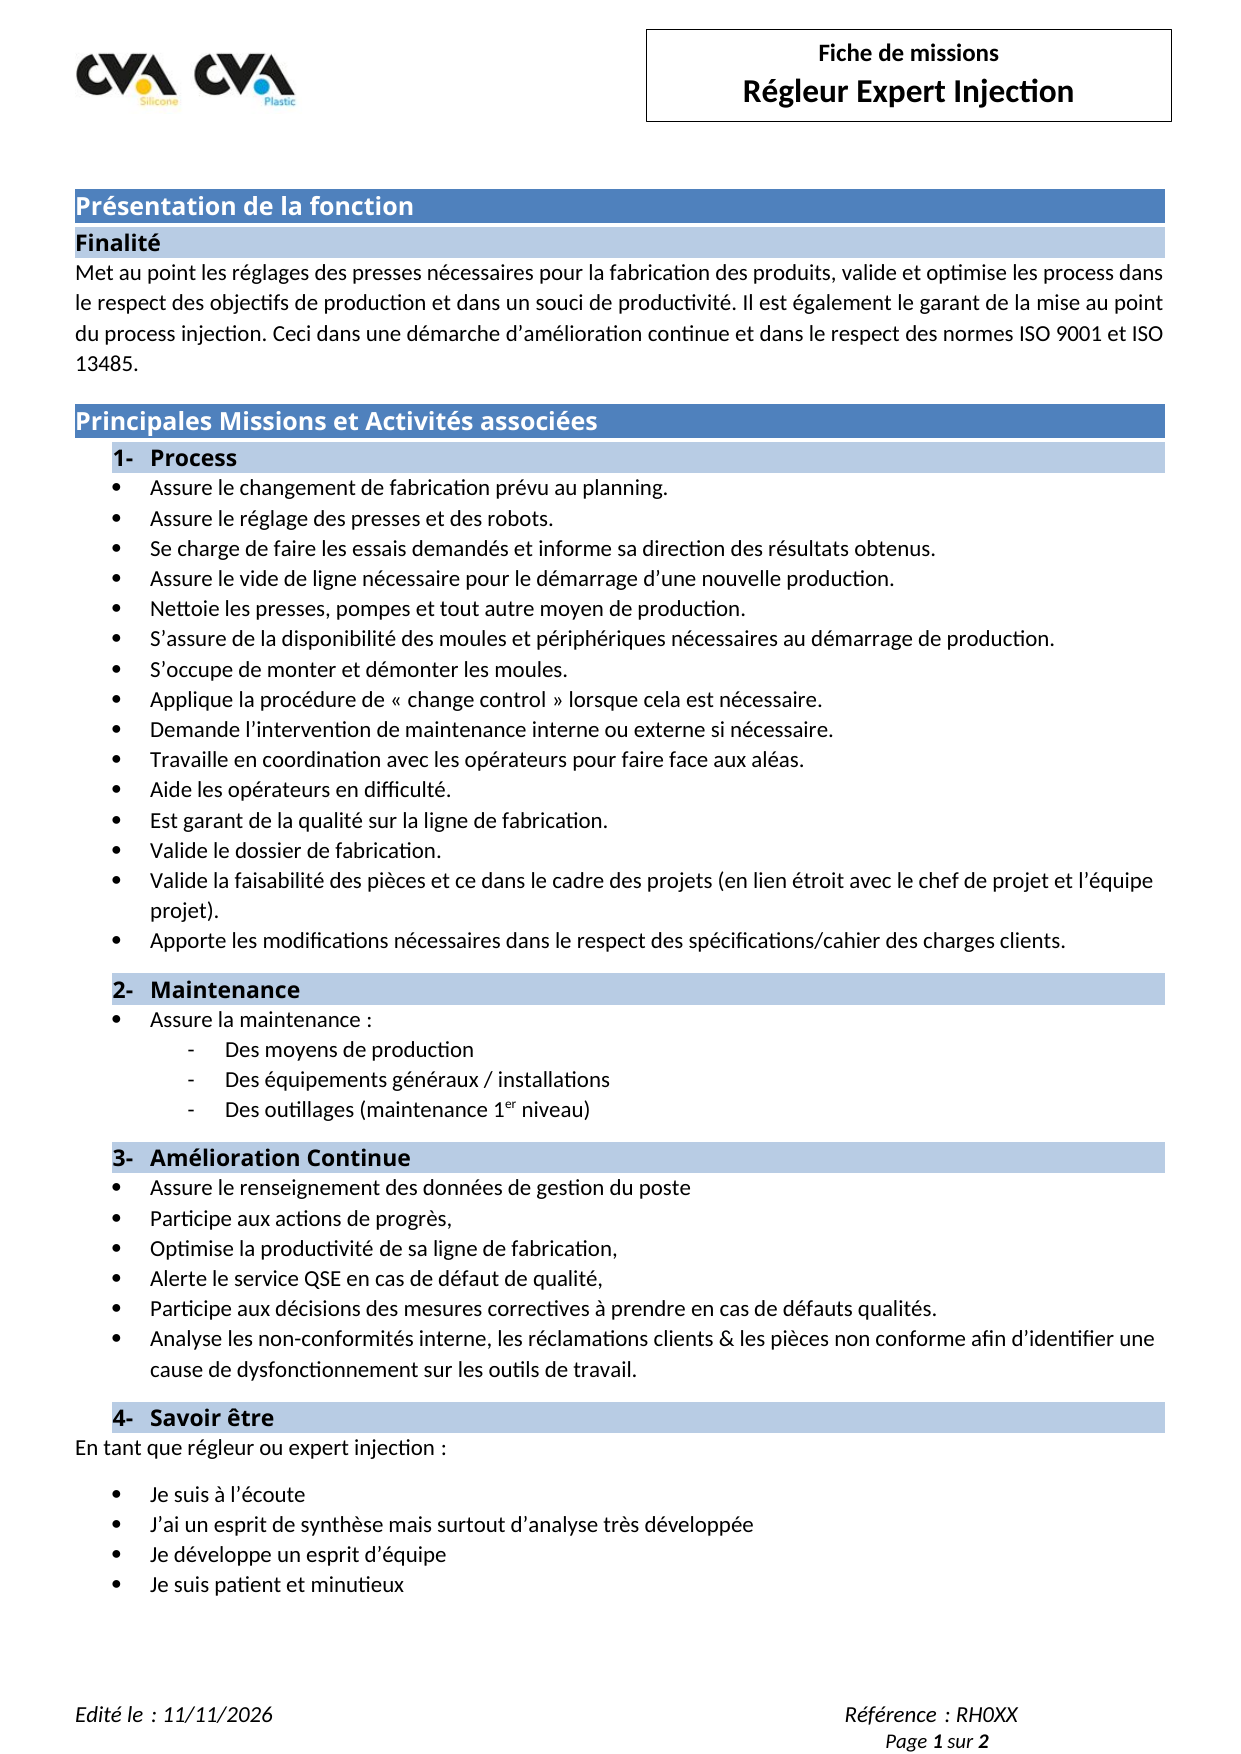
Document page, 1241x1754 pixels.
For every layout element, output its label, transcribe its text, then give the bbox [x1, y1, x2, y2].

picture [75, 44, 303, 114]
subtitle Maintenance [112, 973, 1165, 1005]
list Participe aux actions de progrès, [112, 1204, 1165, 1232]
text En tant que régleur ou expert injection : [75, 1433, 1165, 1461]
list Nettoie les presses, pompes et tout autre moyen de production. [112, 594, 1165, 622]
list Valide la faisabilité des pièces et ce dans le cadre des projets (en lien étroit avec le chef de projet et l’équipe projet). [112, 866, 1165, 924]
list Se charge de faire les essais demandés et informe sa direction des résultats obtenus. [112, 534, 1165, 562]
list Travaille en coordination avec les opérateurs pour faire face aux aléas. [112, 745, 1165, 773]
list J’ai un esprit de synthèse mais surtout d’analyse très développée [112, 1510, 1165, 1538]
text Met au point les réglages des presses nécessaires pour la fabrication des produits, valide et optimise les process dans le respect des objectifs de production et dans un souci de productivité. Il est également le garant de la mise au point du process injection. Ceci dans une démarche d’amélioration continue et dans le respect des normes ISO 9001 et ISO 13485. [75, 258, 1165, 377]
list Assure la maintenance : [112, 1005, 1165, 1033]
subtitle Finalité [75, 227, 1165, 258]
list Analyse les non-conformités interne, les réclamations clients & les pièces non conforme afin d’identifier une cause de dysfonctionnement sur les outils de travail. [112, 1324, 1165, 1383]
list Assure le renseignement des données de gestion du poste [112, 1173, 1165, 1202]
subtitle Principales Missions et Activités associées [75, 404, 1165, 438]
list S’occupe de monter et démonter les moules. [112, 655, 1165, 683]
list Assure le vide de ligne nécessaire pour le démarrage d’une nouvelle production. [112, 564, 1165, 592]
list S’assure de la disponibilité des moules et périphériques nécessaires au démarrage de production. [112, 624, 1165, 653]
list Assure le réglage des presses et des robots. [112, 504, 1165, 532]
list Alerte le service QSE en cas de défaut de qualité, [112, 1264, 1165, 1292]
list Participe aux décisions des mesures correctives à prendre en cas de défauts qualités. [112, 1294, 1165, 1322]
subtitle Amélioration Continue [112, 1142, 1165, 1173]
list Je suis à l’écoute [112, 1480, 1165, 1508]
list Demande l’intervention de maintenance interne ou externe si nécessaire. [112, 715, 1165, 743]
list Aide les opérateurs en difficulté. [112, 776, 1165, 804]
list Valide le dossier de fabrication. [112, 836, 1165, 864]
list Des outillages (maintenance 1er niveau) [187, 1095, 1165, 1123]
list Applique la procédure de « change control » lorsque cela est nécessaire. [112, 685, 1165, 713]
subtitle Savoir être [112, 1402, 1165, 1433]
list Optimise la productivité de sa ligne de fabrication, [112, 1234, 1165, 1262]
list Je suis patient et minutieux [112, 1570, 1165, 1598]
list Apporte les modifications nécessaires dans le respect des spécifications/cahier des charges clients. [112, 927, 1165, 955]
subtitle Présentation de la fonction [75, 189, 1165, 223]
list Je développe un esprit d’équipe [112, 1540, 1165, 1568]
list Des moyens de production [187, 1035, 1165, 1063]
list Assure le changement de fabrication prévu au planning. [112, 473, 1165, 502]
subtitle Process [112, 442, 1165, 473]
list Des équipements généraux / installations [187, 1065, 1165, 1093]
list Est garant de la qualité sur la ligne de fabrication. [112, 806, 1165, 834]
